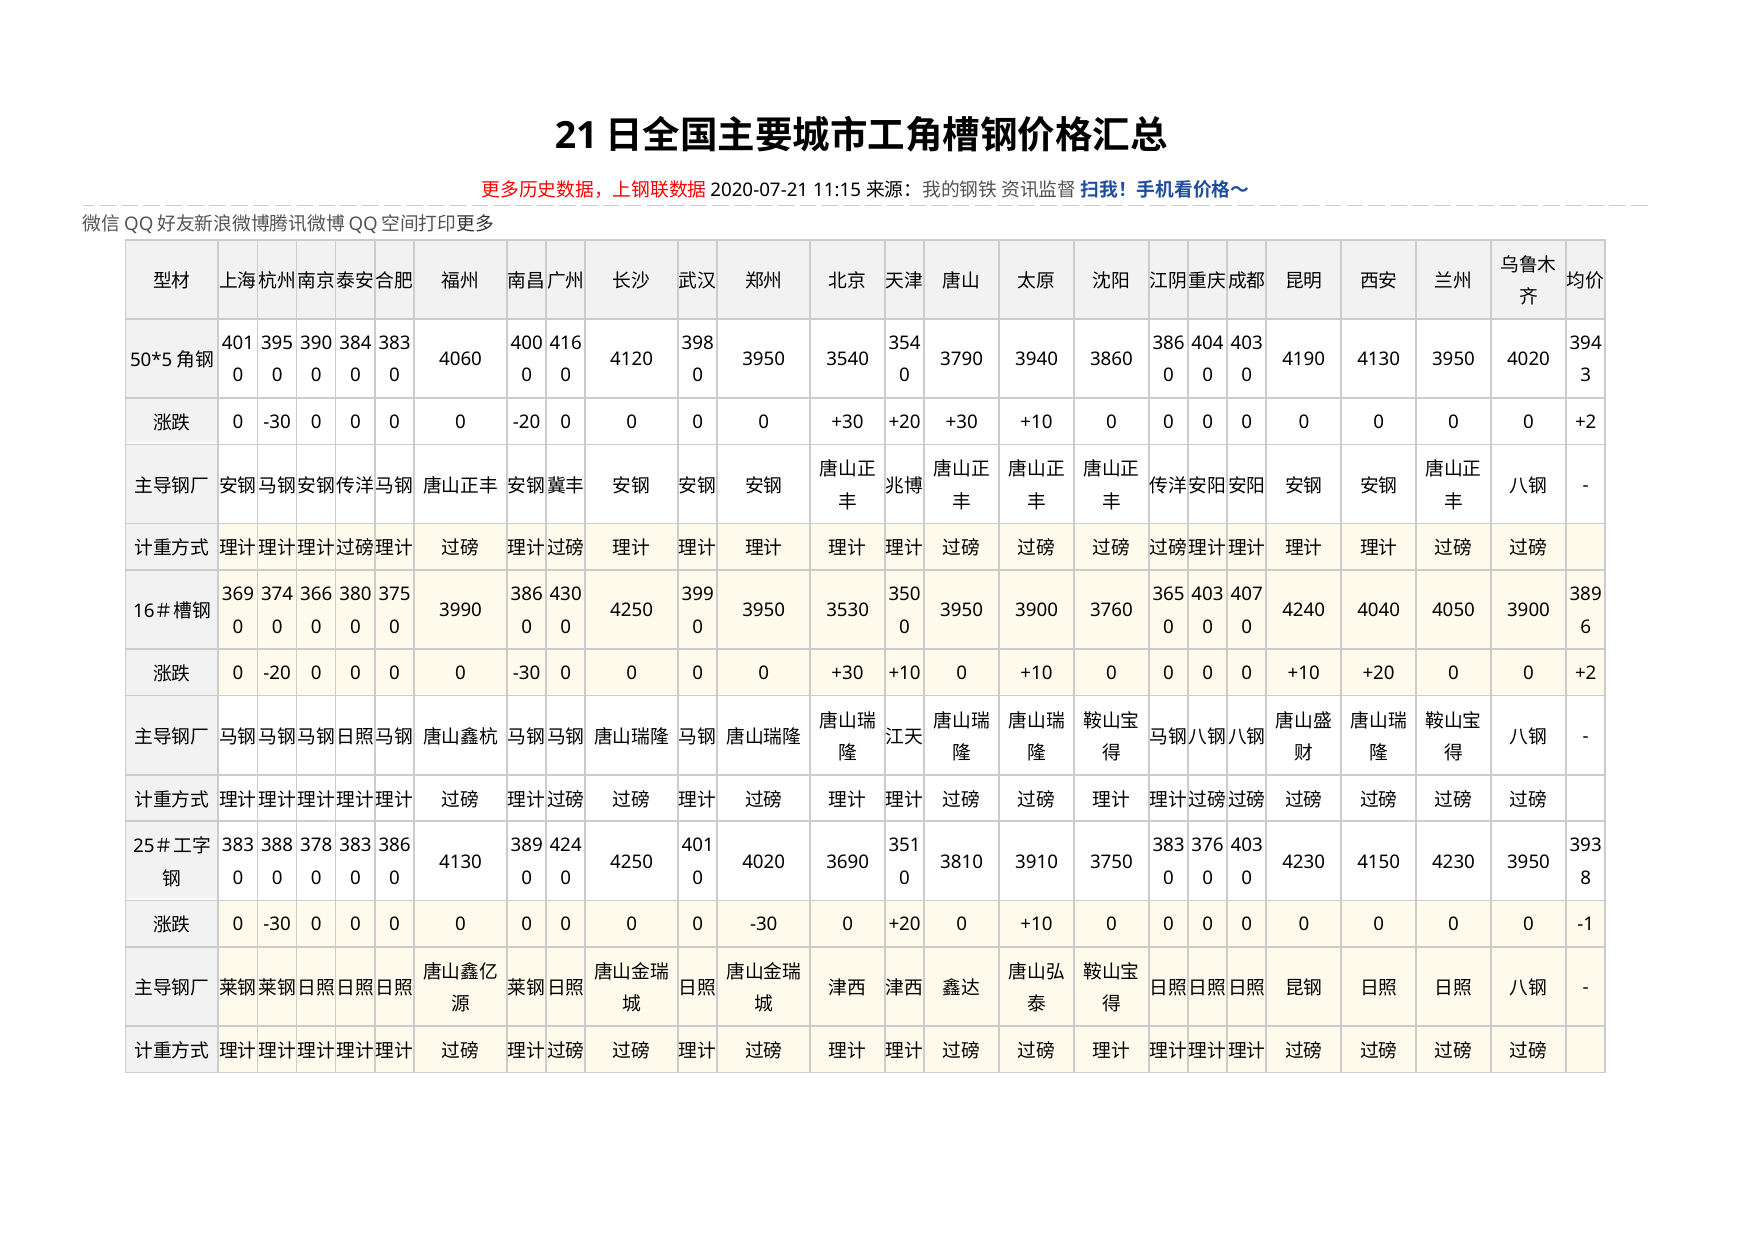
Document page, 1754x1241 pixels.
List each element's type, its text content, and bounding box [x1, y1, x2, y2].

table_cell 莱钢 [508, 948, 545, 1025]
table_cell 过磅 [925, 776, 998, 820]
table_header 兰州 [1417, 241, 1490, 318]
table_cell 0 [508, 901, 545, 946]
table_cell 4150 [1342, 822, 1415, 899]
table_cell 马钢 [1150, 696, 1187, 774]
table_cell 江天 [886, 696, 923, 774]
table_cell 0 [679, 901, 716, 946]
table_cell 3540 [811, 320, 884, 397]
table_header 上海 [219, 241, 257, 318]
table_cell 理计 [1267, 524, 1340, 569]
table_cell 3990 [679, 571, 716, 648]
table_cell 3943 [1567, 320, 1604, 397]
table_cell 理计 [336, 1027, 374, 1072]
table_cell 0 [811, 901, 884, 946]
table_cell 理计 [811, 1027, 884, 1072]
table_cell 4240 [547, 822, 584, 899]
table_cell 过磅 [1267, 1027, 1340, 1072]
table_cell 0 [297, 650, 335, 695]
table_cell 唐山金瑞城 [586, 948, 677, 1025]
table_cell -1 [1567, 901, 1604, 946]
table_cell 4010 [679, 822, 716, 899]
table_cell 唐山金瑞城 [718, 948, 809, 1025]
table_cell 0 [1150, 650, 1187, 695]
table_header 沈阳 [1075, 241, 1148, 318]
table_cell 传洋 [336, 445, 374, 523]
table_cell 过磅 [547, 776, 584, 820]
table_cell 唐山正丰 [925, 445, 998, 523]
table_cell 过磅 [1417, 524, 1490, 569]
table_cell 理计 [1075, 776, 1148, 820]
table_header 北京 [811, 241, 884, 318]
table_cell 过磅 [547, 1027, 584, 1072]
table_cell 唐山正丰 [1417, 445, 1490, 523]
table_cell 3950 [718, 571, 809, 648]
table_cell 过磅 [1000, 1027, 1073, 1072]
table_cell 3750 [1075, 822, 1148, 899]
table_cell 4050 [1417, 571, 1490, 648]
table_cell 过磅 [1267, 776, 1340, 820]
table_cell 计重方式 [126, 524, 217, 569]
table_header 唐山 [925, 241, 998, 318]
table_cell 理计 [811, 524, 884, 569]
table_cell -20 [258, 650, 296, 695]
table_cell 涨跌 [126, 650, 217, 695]
table_cell 过磅 [586, 776, 677, 820]
table_cell 0 [547, 650, 584, 695]
table_cell 主导钢厂 [126, 948, 217, 1025]
table_cell 3910 [1000, 822, 1073, 899]
table_cell 4020 [718, 822, 809, 899]
table_cell 3690 [219, 571, 257, 648]
table_cell +10 [1000, 901, 1073, 946]
table_cell 0 [1492, 901, 1565, 946]
table_cell 过磅 [718, 776, 809, 820]
table_header 江阴 [1150, 241, 1187, 318]
table_cell 0 [1150, 901, 1187, 946]
table_cell +10 [886, 650, 923, 695]
table_cell 涨跌 [126, 901, 217, 946]
table_cell 过磅 [1342, 776, 1415, 820]
table_header 重庆 [1189, 241, 1226, 318]
table_cell 鞍山宝得 [1417, 696, 1490, 774]
table_cell 3780 [297, 822, 335, 899]
table_cell 3940 [1000, 320, 1073, 397]
table_cell - [1567, 948, 1604, 1025]
table_cell 安钢 [219, 445, 257, 523]
table_cell - [1567, 445, 1604, 523]
table_cell 3900 [1492, 571, 1565, 648]
table_cell 涨跌 [126, 399, 217, 443]
table_cell 日照 [1342, 948, 1415, 1025]
table_cell 理计 [376, 524, 413, 569]
table_cell 25＃工字钢 [126, 822, 217, 899]
table_cell 4040 [1189, 320, 1226, 397]
table_cell 理计 [1150, 1027, 1187, 1072]
table_cell 日照 [336, 696, 374, 774]
table_cell 0 [219, 901, 257, 946]
table_cell 主导钢厂 [126, 445, 217, 523]
table_cell 计重方式 [126, 1027, 217, 1072]
table_cell 3938 [1567, 822, 1604, 899]
table_cell 过磅 [1075, 524, 1148, 569]
table_cell 3950 [718, 320, 809, 397]
table_cell 昆钢 [1267, 948, 1340, 1025]
table_cell 0 [415, 901, 506, 946]
table_cell 过磅 [1000, 776, 1073, 820]
table_cell 理计 [1189, 524, 1226, 569]
table_cell 马钢 [258, 696, 296, 774]
table_cell 安钢 [297, 445, 335, 523]
table_cell -30 [258, 399, 296, 443]
table_cell 0 [336, 901, 374, 946]
table_cell 唐山弘泰 [1000, 948, 1073, 1025]
table_cell 0 [1075, 901, 1148, 946]
table_cell 4300 [547, 571, 584, 648]
table_cell 日照 [336, 948, 374, 1025]
table_cell 理计 [297, 1027, 335, 1072]
table_header 昆明 [1267, 241, 1340, 318]
table_cell 0 [1492, 399, 1565, 443]
table_cell 过磅 [415, 524, 506, 569]
table_cell 3760 [1075, 571, 1148, 648]
table_cell 3650 [1150, 571, 1187, 648]
table_cell 马钢 [297, 696, 335, 774]
table_header 太原 [1000, 241, 1073, 318]
table_cell 0 [1189, 399, 1226, 443]
table_cell 0 [1189, 901, 1226, 946]
table_cell 0 [1075, 399, 1148, 443]
table_cell +20 [1342, 650, 1415, 695]
table_cell 0 [1228, 399, 1265, 443]
table_cell 过磅 [925, 524, 998, 569]
table_cell [1567, 524, 1604, 569]
table_cell 安钢 [586, 445, 677, 523]
table_cell [1567, 776, 1604, 820]
table_cell - [1567, 696, 1604, 774]
table_cell 安钢 [508, 445, 545, 523]
table_cell 计重方式 [126, 776, 217, 820]
table_cell [1567, 1027, 1604, 1072]
table_cell +20 [886, 901, 923, 946]
table_cell 0 [376, 399, 413, 443]
subtitle 21日全国主要城市工角槽钢价格汇总 [83, 99, 1648, 164]
table_cell 八钢 [1228, 696, 1265, 774]
table_cell 0 [547, 399, 584, 443]
table_cell 鞍山宝得 [1075, 696, 1148, 774]
table_cell 唐山鑫杭 [415, 696, 506, 774]
table_header 乌鲁木齐 [1492, 241, 1565, 318]
table_cell 理计 [886, 524, 923, 569]
table_header 武汉 [679, 241, 716, 318]
table_cell 4130 [415, 822, 506, 899]
table_cell 0 [679, 650, 716, 695]
table_cell 理计 [297, 524, 335, 569]
table_cell 3830 [1150, 822, 1187, 899]
table_header 南京 [297, 241, 335, 318]
table_cell 八钢 [1492, 696, 1565, 774]
table_header 西安 [1342, 241, 1415, 318]
table_cell 0 [679, 399, 716, 443]
table_cell 过磅 [925, 1027, 998, 1072]
table_cell 安阳 [1189, 445, 1226, 523]
table_cell 安钢 [718, 445, 809, 523]
table_cell -30 [258, 901, 296, 946]
table_cell 0 [547, 901, 584, 946]
table_cell 过磅 [718, 1027, 809, 1072]
table_cell 0 [1417, 901, 1490, 946]
table_cell 理计 [219, 776, 257, 820]
table_cell 4030 [1228, 320, 1265, 397]
table_cell 安钢 [1267, 445, 1340, 523]
table_header 合肥 [376, 241, 413, 318]
table_cell 日照 [297, 948, 335, 1025]
table_header 福州 [415, 241, 506, 318]
table_cell +30 [811, 650, 884, 695]
table_cell 3660 [297, 571, 335, 648]
table_cell 日照 [679, 948, 716, 1025]
table_cell 唐山正丰 [415, 445, 506, 523]
table_cell 日照 [1150, 948, 1187, 1025]
table_cell 日照 [1228, 948, 1265, 1025]
table_cell 0 [1492, 650, 1565, 695]
table_cell 理计 [1228, 1027, 1265, 1072]
table_cell 3790 [925, 320, 998, 397]
table_cell 4190 [1267, 320, 1340, 397]
text 更多历史数据，上钢联数据2020-07-21 11:15 来源：我的钢铁 资讯监督 扫我！手机看价格～ [83, 172, 1648, 206]
table_cell 3860 [1150, 320, 1187, 397]
table_cell 4070 [1228, 571, 1265, 648]
table_cell 日照 [376, 948, 413, 1025]
table_cell 4230 [1417, 822, 1490, 899]
table_cell 3830 [376, 320, 413, 397]
table_cell 理计 [258, 524, 296, 569]
table_cell +2 [1567, 650, 1604, 695]
table_cell 0 [219, 650, 257, 695]
table_cell 3760 [1189, 822, 1226, 899]
table_cell 理计 [336, 776, 374, 820]
table_cell 理计 [297, 776, 335, 820]
table_cell 过磅 [1189, 776, 1226, 820]
table_cell 马钢 [508, 696, 545, 774]
table_cell 0 [1342, 399, 1415, 443]
text 微信QQ好友新浪微博腾讯微博QQ空间打印更多 [83, 206, 1648, 239]
table_cell 0 [925, 650, 998, 695]
table_cell 鑫达 [925, 948, 998, 1025]
table_cell 4020 [1492, 320, 1565, 397]
table_cell 马钢 [376, 445, 413, 523]
table_cell 日照 [1417, 948, 1490, 1025]
table_cell 理计 [258, 776, 296, 820]
table_cell 过磅 [1000, 524, 1073, 569]
table_cell 4250 [586, 571, 677, 648]
table_cell 过磅 [415, 1027, 506, 1072]
table_cell 唐山正丰 [1000, 445, 1073, 523]
table_cell +30 [925, 399, 998, 443]
table_cell 唐山正丰 [811, 445, 884, 523]
table_cell 0 [718, 650, 809, 695]
table_cell 莱钢 [219, 948, 257, 1025]
table_header 型材 [126, 241, 217, 318]
table_cell 唐山瑞隆 [586, 696, 677, 774]
table_cell 0 [1228, 650, 1265, 695]
table_cell 安阳 [1228, 445, 1265, 523]
table_cell 3900 [297, 320, 335, 397]
table_cell 3980 [679, 320, 716, 397]
table_cell 理计 [679, 1027, 716, 1072]
table_cell 4060 [415, 320, 506, 397]
table_cell 安钢 [679, 445, 716, 523]
table_cell 0 [718, 399, 809, 443]
table_cell 理计 [258, 1027, 296, 1072]
table_cell 马钢 [258, 445, 296, 523]
table_cell 过磅 [1492, 524, 1565, 569]
table_cell 理计 [376, 1027, 413, 1072]
table_cell 4250 [586, 822, 677, 899]
table_header 泰安 [336, 241, 374, 318]
table_cell 3840 [336, 320, 374, 397]
table_cell 理计 [1228, 524, 1265, 569]
table_cell 3900 [1000, 571, 1073, 648]
table_cell 3830 [219, 822, 257, 899]
table_cell 理计 [679, 776, 716, 820]
table_cell 理计 [508, 524, 545, 569]
table_cell 传洋 [1150, 445, 1187, 523]
table_cell 3860 [376, 822, 413, 899]
table_header 杭州 [258, 241, 296, 318]
table_cell 日照 [547, 948, 584, 1025]
table_cell +10 [1000, 399, 1073, 443]
table_cell 3830 [336, 822, 374, 899]
table_cell 理计 [219, 1027, 257, 1072]
table_cell 过磅 [415, 776, 506, 820]
table_cell +30 [811, 399, 884, 443]
table_cell 0 [1417, 650, 1490, 695]
table_cell 理计 [811, 776, 884, 820]
table_cell 鞍山宝得 [1075, 948, 1148, 1025]
table_cell 3690 [811, 822, 884, 899]
table_cell +10 [1267, 650, 1340, 695]
table_header 南昌 [508, 241, 545, 318]
table_cell 唐山瑞隆 [925, 696, 998, 774]
table_cell 理计 [586, 524, 677, 569]
table_cell 3880 [258, 822, 296, 899]
table_cell 0 [1417, 399, 1490, 443]
table_header 郑州 [718, 241, 809, 318]
table_cell 理计 [1342, 524, 1415, 569]
table_cell 唐山瑞隆 [811, 696, 884, 774]
table_cell 4130 [1342, 320, 1415, 397]
table_cell 0 [1189, 650, 1226, 695]
table_cell 理计 [679, 524, 716, 569]
table_cell 过磅 [336, 524, 374, 569]
table_cell 0 [1267, 399, 1340, 443]
table_cell 八钢 [1492, 445, 1565, 523]
table_cell 0 [1342, 901, 1415, 946]
table_cell +2 [1567, 399, 1604, 443]
table_cell 0 [1267, 901, 1340, 946]
table_cell 0 [376, 650, 413, 695]
table_cell 0 [1228, 901, 1265, 946]
table_cell 0 [586, 901, 677, 946]
table_cell 日照 [1189, 948, 1226, 1025]
table_cell 理计 [219, 524, 257, 569]
table_cell 0 [297, 901, 335, 946]
table_cell 马钢 [547, 696, 584, 774]
table_cell 3950 [925, 571, 998, 648]
table_cell 4040 [1342, 571, 1415, 648]
table_cell 3950 [1492, 822, 1565, 899]
table_cell 50*5角钢 [126, 320, 217, 397]
table_cell 过磅 [1492, 776, 1565, 820]
table_cell 4240 [1267, 571, 1340, 648]
table_cell 3950 [1417, 320, 1490, 397]
table_cell 0 [219, 399, 257, 443]
table_cell 3500 [886, 571, 923, 648]
table_cell 过磅 [1417, 776, 1490, 820]
table_cell 0 [415, 399, 506, 443]
table_cell 理计 [508, 1027, 545, 1072]
table_cell 冀丰 [547, 445, 584, 523]
table_cell 理计 [886, 776, 923, 820]
table_cell 安钢 [1342, 445, 1415, 523]
table_cell 理计 [1075, 1027, 1148, 1072]
table_cell 过磅 [547, 524, 584, 569]
table_cell -30 [718, 901, 809, 946]
table_cell 3860 [1075, 320, 1148, 397]
table_cell 八钢 [1189, 696, 1226, 774]
table_cell 3990 [415, 571, 506, 648]
table_cell 16＃槽钢 [126, 571, 217, 648]
table_header 成都 [1228, 241, 1265, 318]
table_cell +10 [1000, 650, 1073, 695]
table_cell 0 [415, 650, 506, 695]
table_cell 理计 [1189, 1027, 1226, 1072]
table_header 天津 [886, 241, 923, 318]
table_cell 理计 [886, 1027, 923, 1072]
table_cell 0 [336, 650, 374, 695]
table_cell 0 [586, 650, 677, 695]
table_cell -20 [508, 399, 545, 443]
table_cell 唐山瑞隆 [1342, 696, 1415, 774]
table_cell 4230 [1267, 822, 1340, 899]
table_cell 兆博 [886, 445, 923, 523]
table_cell 4030 [1189, 571, 1226, 648]
table_cell 3530 [811, 571, 884, 648]
table_cell 主导钢厂 [126, 696, 217, 774]
table_cell 3810 [925, 822, 998, 899]
table_cell 4160 [547, 320, 584, 397]
table_cell 马钢 [376, 696, 413, 774]
table_cell 八钢 [1492, 948, 1565, 1025]
table_cell 3860 [508, 571, 545, 648]
table_cell 3890 [508, 822, 545, 899]
table_cell 3750 [376, 571, 413, 648]
table_cell 唐山瑞隆 [1000, 696, 1073, 774]
table_cell 3540 [886, 320, 923, 397]
table_cell 过磅 [1342, 1027, 1415, 1072]
table_cell 0 [297, 399, 335, 443]
table_cell +20 [886, 399, 923, 443]
table_cell 唐山瑞隆 [718, 696, 809, 774]
table_cell 0 [1075, 650, 1148, 695]
table_header 广州 [547, 241, 584, 318]
table_cell 3510 [886, 822, 923, 899]
table_cell 过磅 [1150, 524, 1187, 569]
table_cell 0 [336, 399, 374, 443]
table_cell 津西 [886, 948, 923, 1025]
table_cell 马钢 [679, 696, 716, 774]
table_cell 理计 [1150, 776, 1187, 820]
table_cell 0 [376, 901, 413, 946]
table_cell 4120 [586, 320, 677, 397]
table_cell 过磅 [1228, 776, 1265, 820]
table_cell 3800 [336, 571, 374, 648]
table_cell 理计 [508, 776, 545, 820]
table_cell 过磅 [586, 1027, 677, 1072]
table_cell 3950 [258, 320, 296, 397]
table_header 长沙 [586, 241, 677, 318]
table_cell 0 [586, 399, 677, 443]
table_cell 4010 [219, 320, 257, 397]
table_cell 莱钢 [258, 948, 296, 1025]
table_header 均价 [1567, 241, 1604, 318]
table_cell 马钢 [219, 696, 257, 774]
table_cell 理计 [376, 776, 413, 820]
table_cell 唐山盛财 [1267, 696, 1340, 774]
table_cell 4030 [1228, 822, 1265, 899]
table_cell 唐山正丰 [1075, 445, 1148, 523]
table_cell -30 [508, 650, 545, 695]
table_cell 过磅 [1492, 1027, 1565, 1072]
table_cell 3740 [258, 571, 296, 648]
table_cell 0 [1150, 399, 1187, 443]
table_cell 4000 [508, 320, 545, 397]
table_cell 3896 [1567, 571, 1604, 648]
table_cell 理计 [718, 524, 809, 569]
table_cell 过磅 [1417, 1027, 1490, 1072]
table_cell 0 [925, 901, 998, 946]
table_cell 唐山鑫亿源 [415, 948, 506, 1025]
table_cell 津西 [811, 948, 884, 1025]
